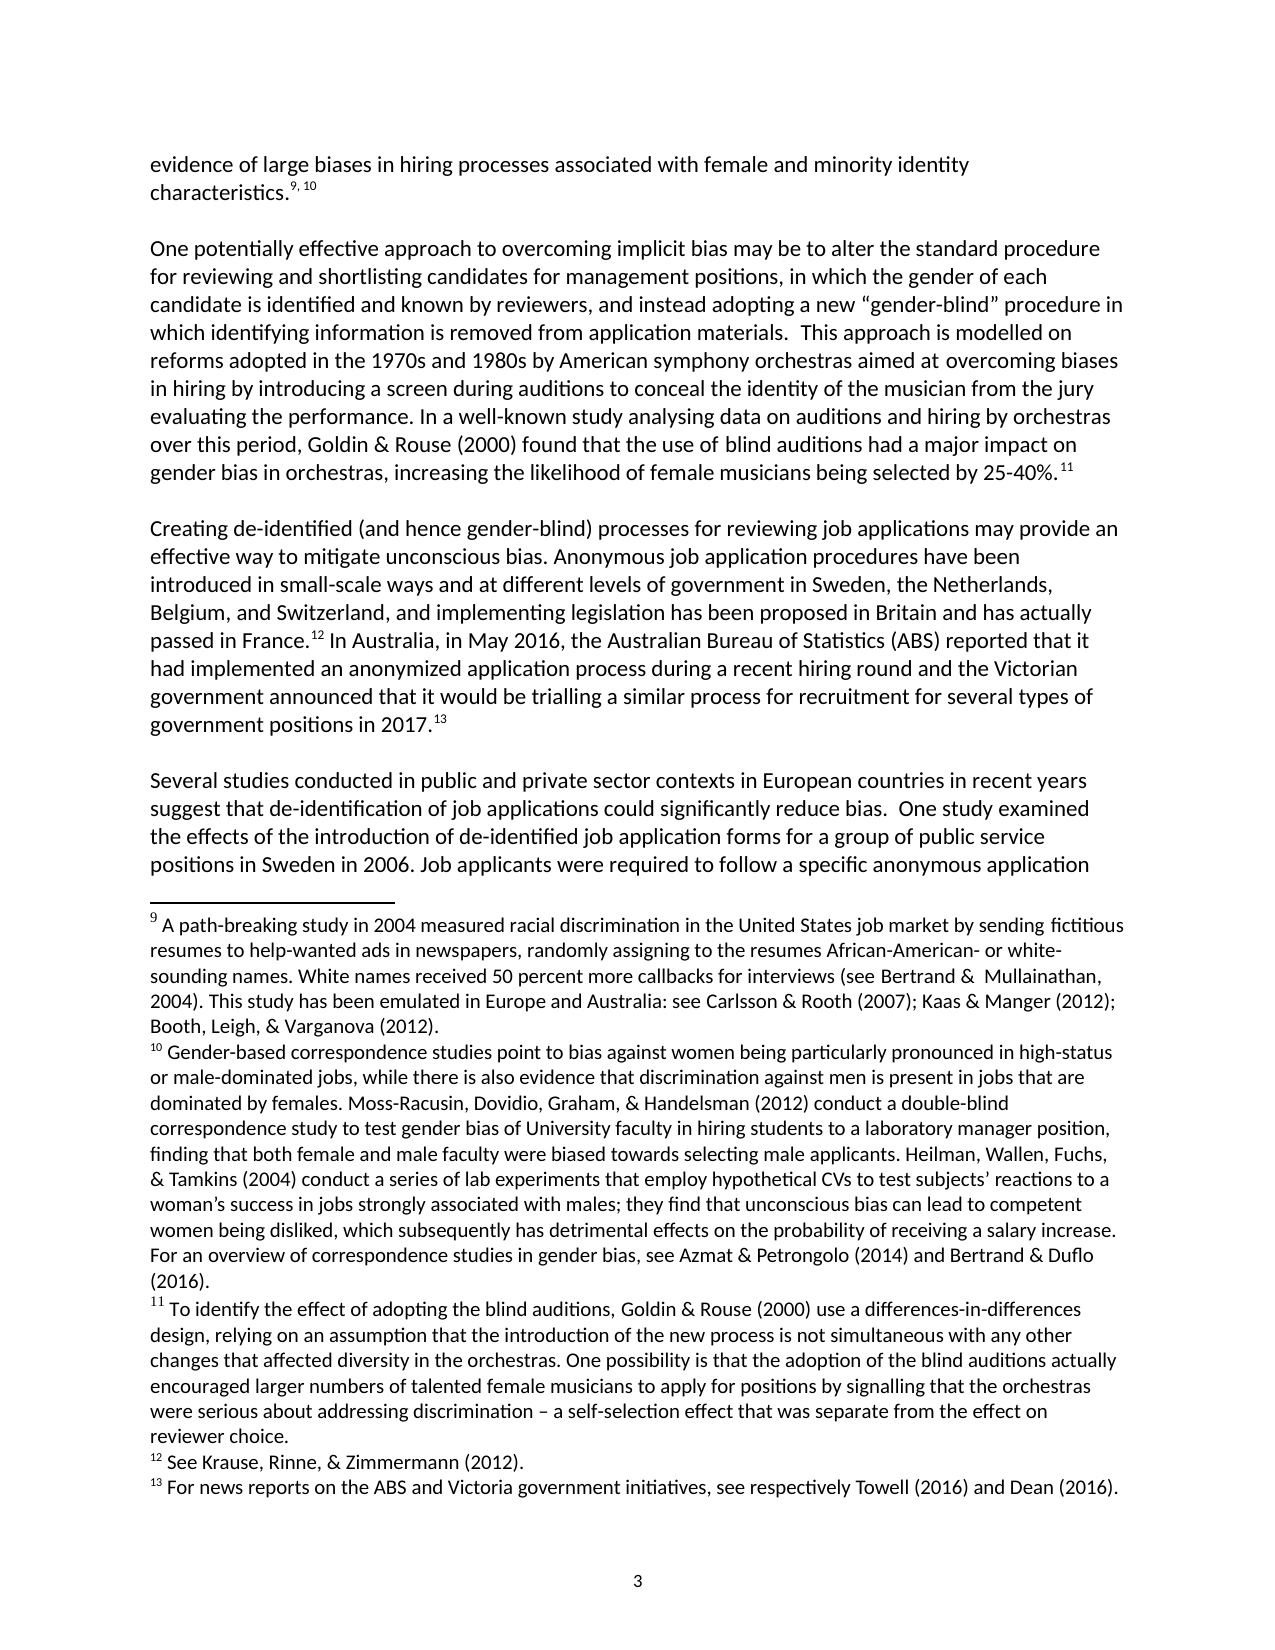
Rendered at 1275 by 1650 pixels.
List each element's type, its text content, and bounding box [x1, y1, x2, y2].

text Creating de-identified (and hence gender-blind) processes for reviewing job applications may provide an effective way to mitigate unconscious bias. Anonymous job application procedures have been introduced in small-scale ways and at different levels of government in Sweden, the Netherlands, Belgium, and Switzerland, and implementing legislation has been proposed in Britain and has actually passed in France. In Australia, in May 2016, the Australian Bureau of Statistics (ABS) reported that it had implemented an anonymized application process during a recent hiring round and the Victorian government announced that it would be trialling a similar process for recruitment for several types of government positions in 2017. [150, 514, 1125, 738]
text One potentially effective approach to overcoming implicit bias may be to alter the standard procedure for reviewing and shortlisting candidates for management positions, in which the gender of each candidate is identified and known by reviewers, and instead adopting a new “gender-blind” procedure in which identifying information is removed from application materials. This approach is modelled on reforms adopted in the 1970s and 1980s by American symphony orchestras aimed at overcoming biases in hiring by introducing a screen during auditions to conceal the identity of the musician from the jury evaluating the performance. In a well-known study analysing data on auditions and hiring by orchestras over this period, Goldin & Rouse (2000) found that the use of blind auditions had a major impact on gender bias in orchestras, increasing the likelihood of female musicians being selected by 25-40%. [150, 234, 1125, 486]
text Several studies conducted in public and private sector contexts in European countries in recent years suggest that de-identification of job applications could significantly reduce bias. One study examined the effects of the introduction of de-identified job application forms for a group of public service positions in Sweden in 2006. Job applicants were required to follow a specific anonymous application procedure, which was highlighted in the job advertisements. The findings indicated that the new anonymous process equalized the probability of being interviewed and hired for male and female candidates. Another, larger study was conducted in Germany in 2010 with participation from eight private and public sector organisations which agreed to alter their review processes and removed characteristics of applicants (including name and contact details, gender, nationality, date and place of birth, dates of previous employment, disability, marital status and the applicant’s picture) from application materials before they were reviewed. Compared with previous job searches by these organisations, the data indicated that the switch to de-identified processes appeared to increase call-back rates for women and ethnic minorities in many, but not all, cases. [150, 766, 1125, 878]
